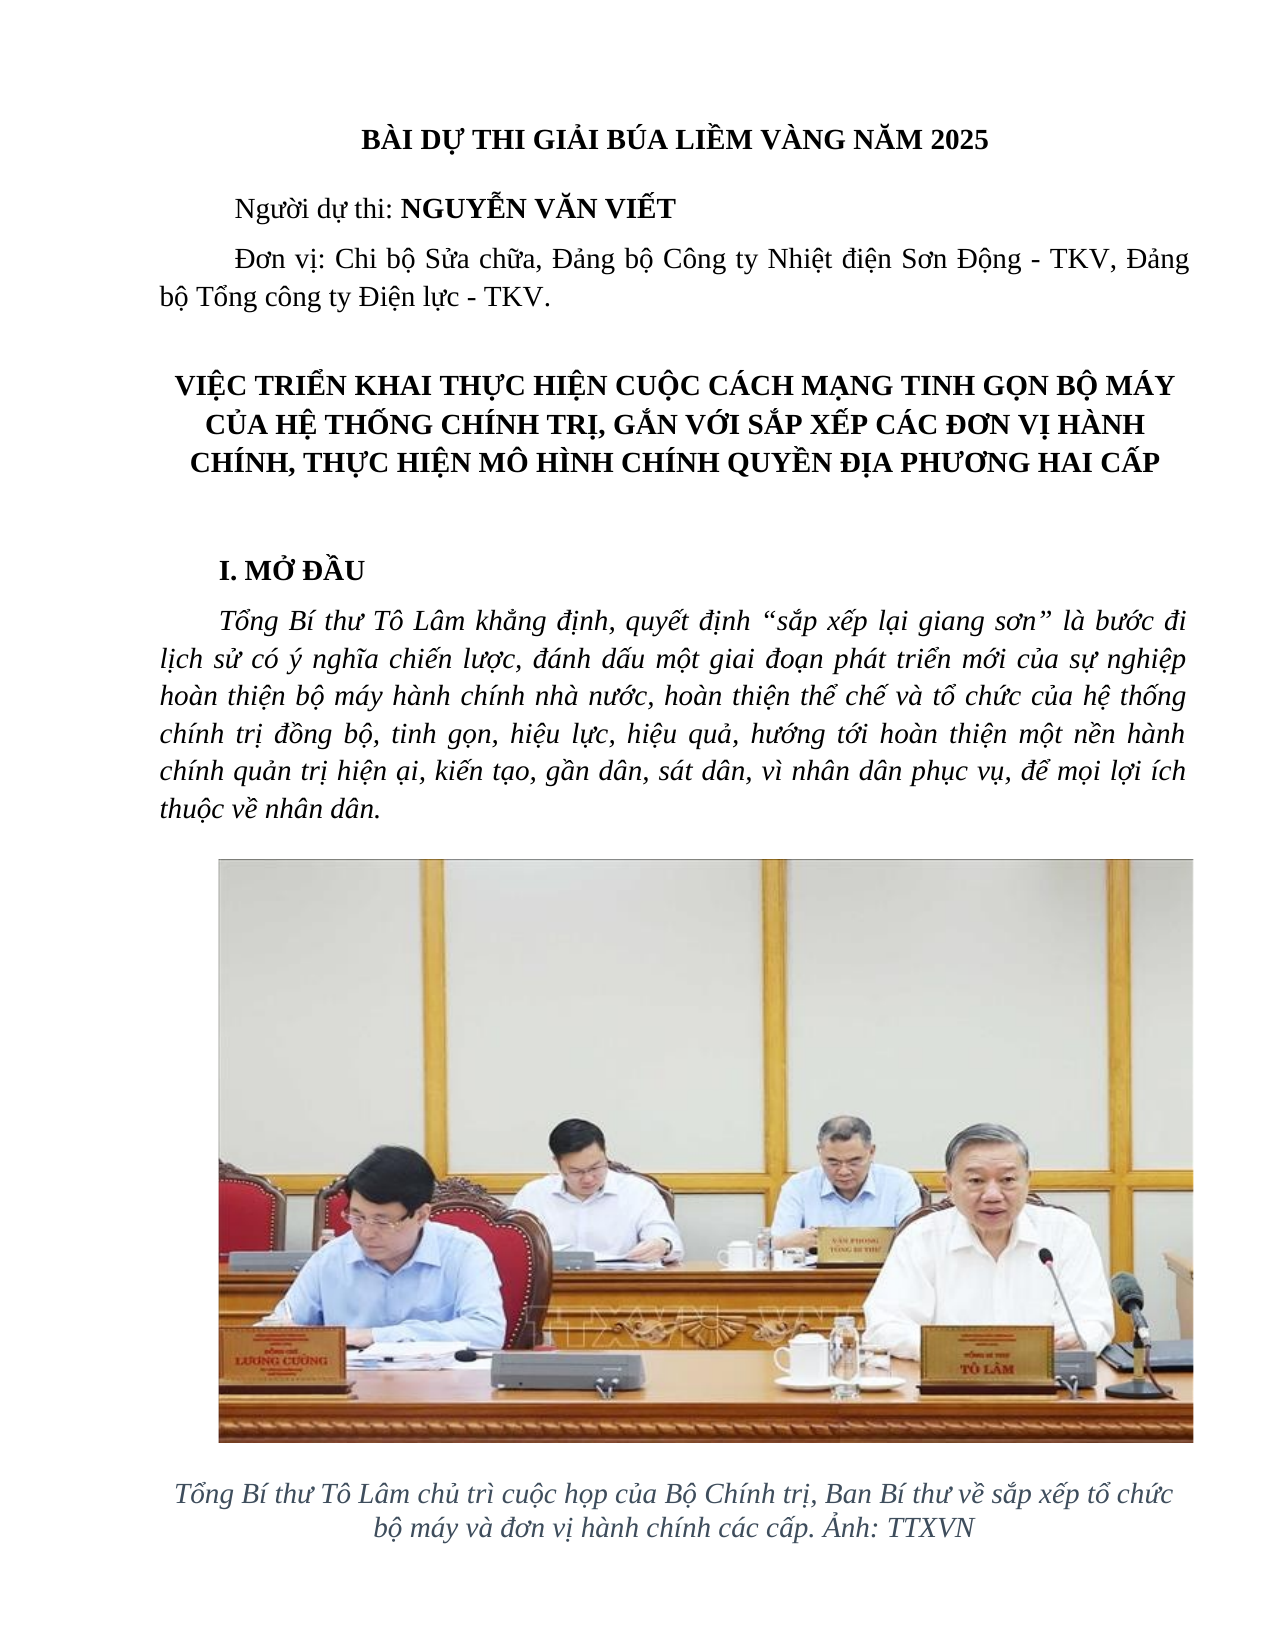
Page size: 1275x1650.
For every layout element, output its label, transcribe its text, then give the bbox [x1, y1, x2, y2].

text Đơn vị: Chi bộ Sửa chữa, Đảng bộ Công ty Nhiệt điện Sơn Động - TKV, Đảng bộ Tổng công ty Điện lực - TKV. [159, 239, 1191, 314]
text Người dự thi: NGUYỄN VĂN VIẾT [159, 189, 1191, 226]
picture [218, 859, 1194, 1443]
text Tổng Bí thư Tô Lâm khẳng định, quyết định “sắp xếp lại giang sơn” là bước đi lịch sử có ý nghĩa chiến lược, đánh dấu một giai đoạn phát triển mới của sự nghiệp hoàn thiện bộ máy hành chính nhà nước, hoàn thiện thể chế và tổ chức của hệ thống chính trị đồng bộ, tinh gọn, hiệu lực, hiệu quả, hướng tới hoàn thiện một nền hành chính quản trị hiện ại, kiến tạo, gần dân, sát dân, vì nhân dân phục vụ, để mọi lợi ích thuộc về nhân dân. [159, 601, 1191, 826]
text BÀI DỰ THI GIẢI BÚA LIỀM VÀNG NĂM 2025 [159, 122, 1191, 155]
text I. MỞ ĐẦU [159, 551, 1191, 588]
text VIỆC TRIỂN KHAI THỰC HIỆN CUỘC CÁCH MẠNG TINH GỌN BỘ MÁY CỦA HỆ THỐNG CHÍNH TRỊ, GẮN VỚI SẮP XẾP CÁC ĐƠN VỊ HÀNH CHÍNH, THỰC HIỆN MÔ HÌNH CHÍNH QUYỀN ĐỊA PHƯƠNG HAI CẤP [159, 368, 1191, 479]
text Tổng Bí thư Tô Lâm chủ trì cuộc họp của Bộ Chính trị, Ban Bí thư về sắp xếp tổ chức bộ máy và đơn vị hành chính các cấp. Ảnh: TTXVN [159, 1477, 1191, 1544]
